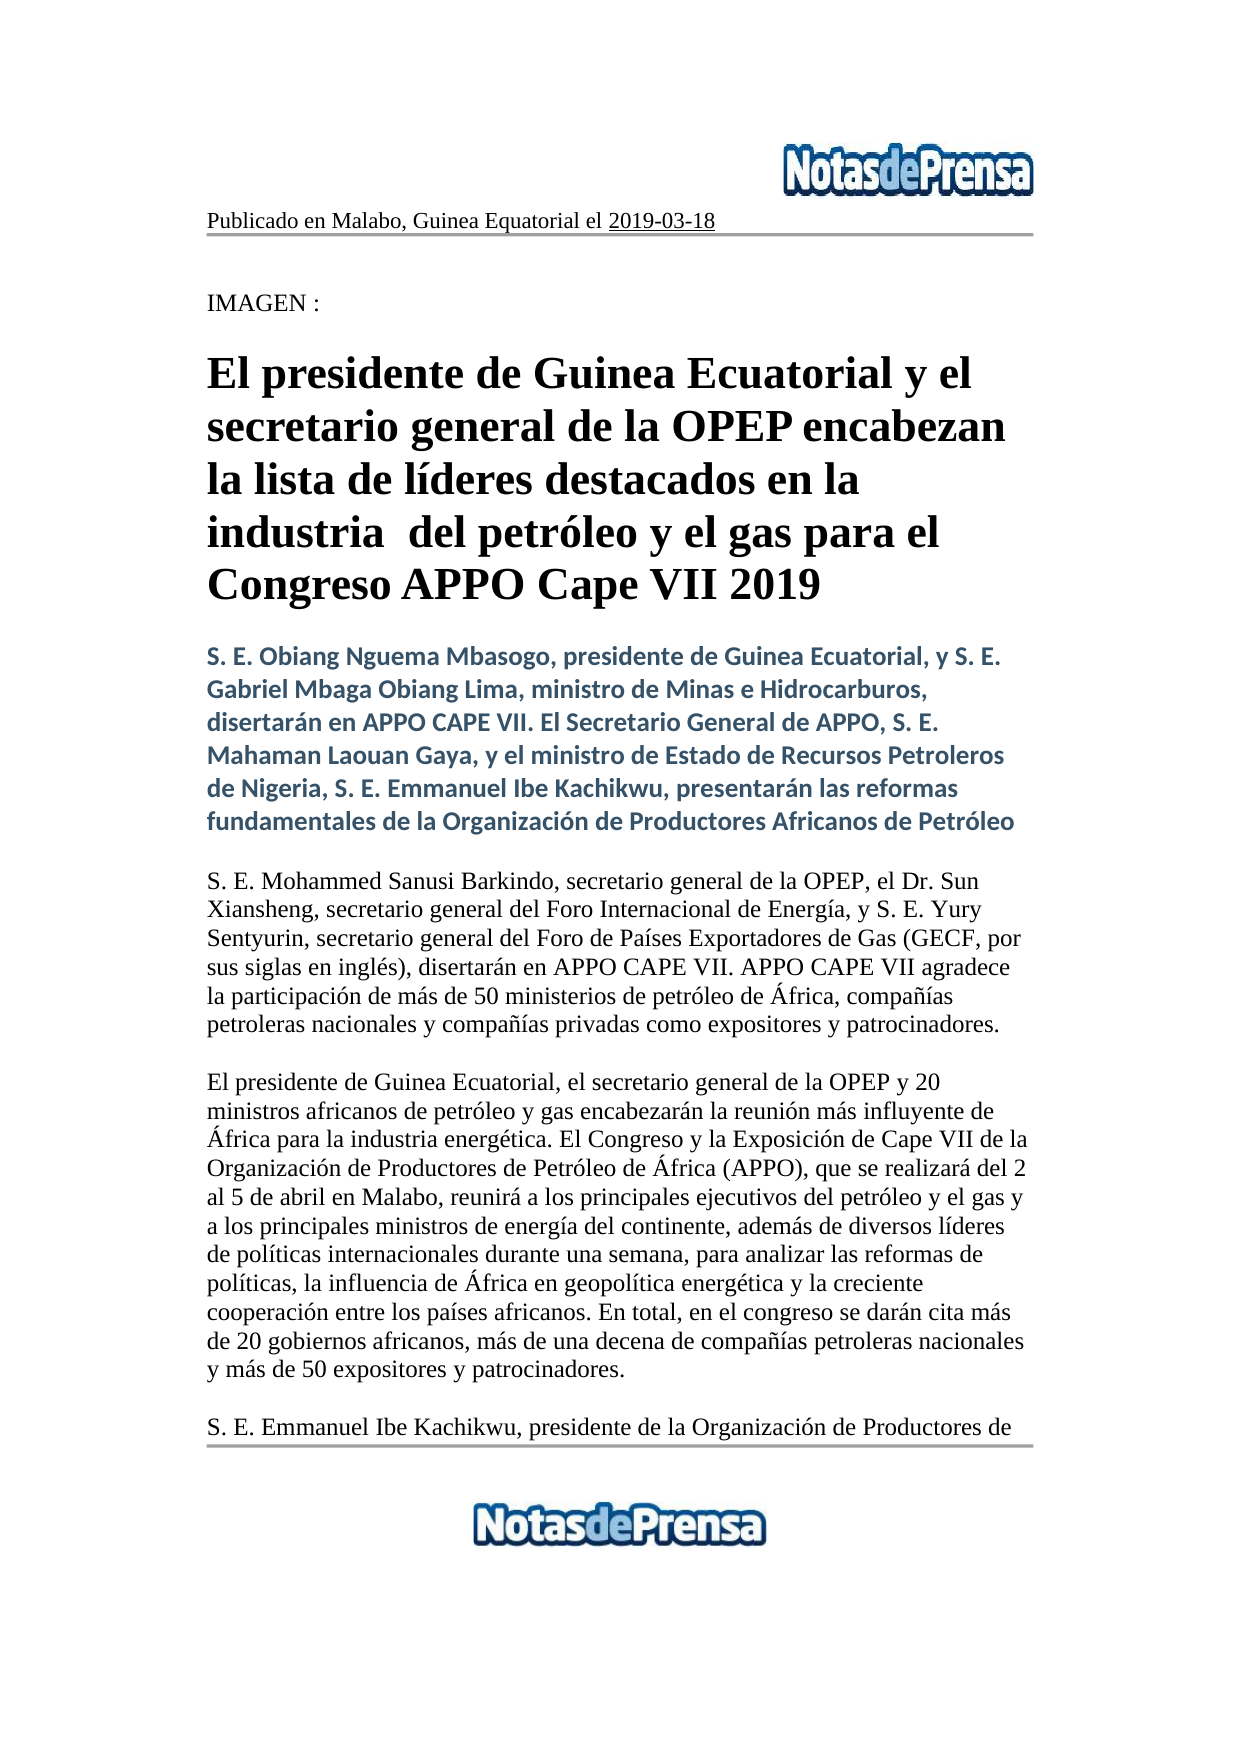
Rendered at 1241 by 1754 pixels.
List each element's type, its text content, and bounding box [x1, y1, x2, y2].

text IMAGEN : [207, 288, 1033, 317]
subtitle S. E. Obiang Nguema Mbasogo, presidente de Guinea Ecuatorial, y S. E. Gabriel Mbaga Obiang Lima, ministro de Minas e Hidrocarburos, disertarán en APPO CAPE VII. El Secretario General de APPO, S. E. Mahaman Laouan Gaya, y el ministro de Estado de Recursos Petroleros de Nigeria, S. E. Emmanuel Ibe Kachikwu, presentarán las reformas fundamentales de la Organización de Productores Africanos de Petróleo [207, 639, 1033, 837]
picture [783, 142, 1034, 199]
subtitle El presidente de Guinea Ecuatorial y el secretario general de la OPEP encabezan la lista de líderes destacados en la industria del petróleo y el gas para el Congreso APPO Cape VII 2019 [207, 346, 1033, 610]
picture [473, 1501, 767, 1548]
